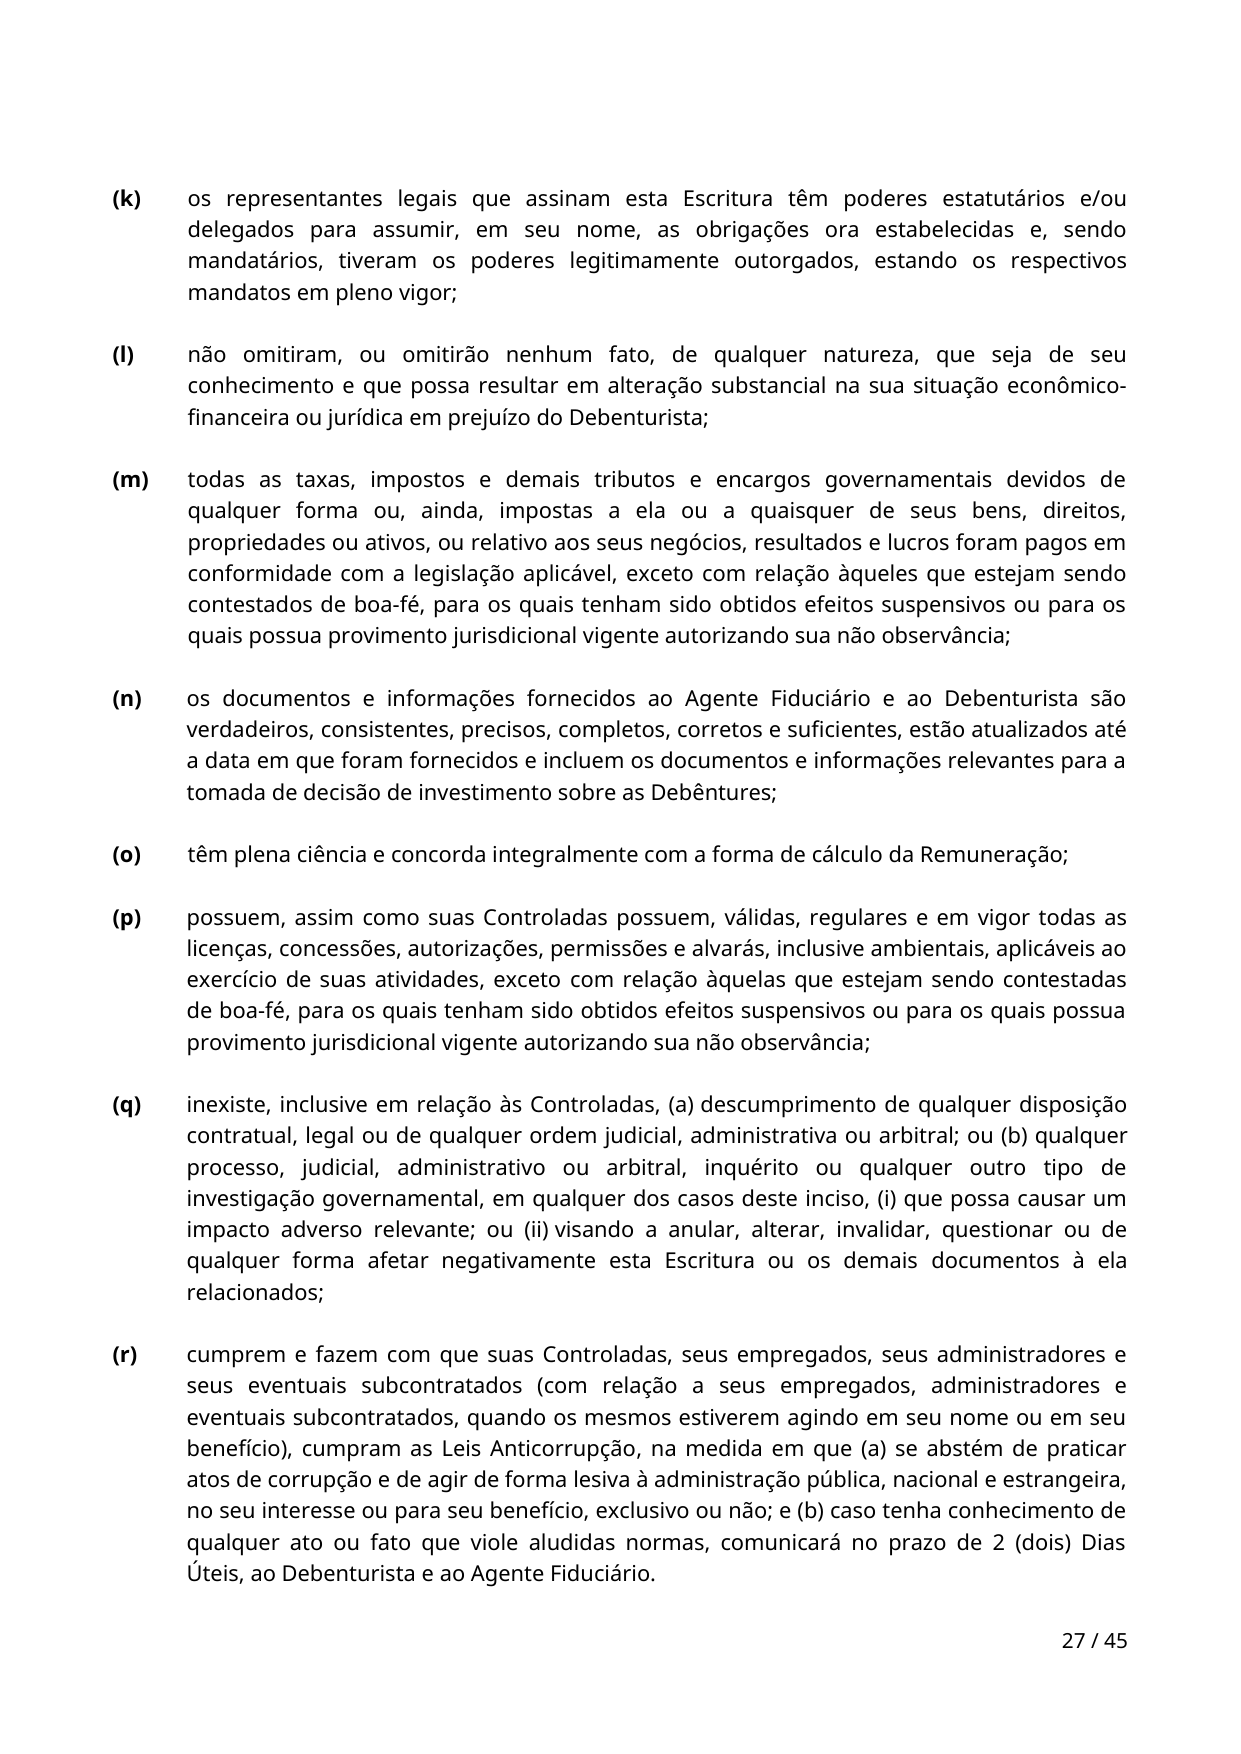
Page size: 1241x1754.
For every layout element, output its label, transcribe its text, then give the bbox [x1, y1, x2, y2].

list todas as taxas, impostos e demais tributos e encargos governamentais devidos de qualquer forma ou, ainda, impostas a ela ou a quaisquer de seus bens, direitos, propriedades ou ativos, ou relativo aos seus negócios, resultados e lucros foram pagos em conformidade com a legislação aplicável, exceto com relação àqueles que estejam sendo contestados de boa-fé, para os quais tenham sido obtidos efeitos suspensivos ou para os quais possua provimento jurisdicional vigente autorizando sua não observância; [112, 462, 1128, 650]
list cumprem e fazem com que suas Controladas, seus empregados, seus administradores e seus eventuais subcontratados (com relação a seus empregados, administradores e eventuais subcontratados, quando os mesmos estiverem agindo em seu nome ou em seu benefício), cumpram as Leis Anticorrupção, na medida em que (a) se abstém de praticar atos de corrupção e de agir de forma lesiva à administração pública, nacional e estrangeira, no seu interesse ou para seu benefício, exclusivo ou não; e (b) caso tenha conhecimento de qualquer ato ou fato que viole aludidas normas, comunicará no prazo de 2 (dois) Dias Úteis, ao Debenturista e ao Agente Fiduciário. [112, 1337, 1128, 1587]
list os documentos e informações fornecidos ao Agente Fiduciário e ao Debenturista são verdadeiros, consistentes, precisos, completos, corretos e suficientes, estão atualizados até a data em que foram fornecidos e incluem os documentos e informações relevantes para a tomada de decisão de investimento sobre as Debêntures; [112, 681, 1128, 806]
list não omitiram, ou omitirão nenhum fato, de qualquer natureza, que seja de seu conhecimento e que possa resultar em alteração substancial na sua situação econômico-financeira ou jurídica em prejuízo do Debenturista; [112, 337, 1128, 431]
list inexiste, inclusive em relação às Controladas, (a) descumprimento de qualquer disposição contratual, legal ou de qualquer ordem judicial, administrativa ou arbitral; ou (b) qualquer processo, judicial, administrativo ou arbitral, inquérito ou qualquer outro tipo de investigação governamental, em qualquer dos casos deste inciso, (i) que possa causar um impacto adverso relevante; ou (ii) visando a anular, alterar, invalidar, questionar ou de qualquer forma afetar negativamente esta Escritura ou os demais documentos à ela relacionados; [112, 1087, 1128, 1306]
list têm plena ciência e concorda integralmente com a forma de cálculo da Remuneração; [112, 837, 1128, 869]
list possuem, assim como suas Controladas possuem, válidas, regulares e em vigor todas as licenças, concessões, autorizações, permissões e alvarás, inclusive ambientais, aplicáveis ao exercício de suas atividades, exceto com relação àquelas que estejam sendo contestadas de boa-fé, para os quais tenham sido obtidos efeitos suspensivos ou para os quais possua provimento jurisdicional vigente autorizando sua não observância; [112, 900, 1128, 1056]
list os representantes legais que assinam esta Escritura têm poderes estatutários e/ou delegados para assumir, em seu nome, as obrigações ora estabelecidas e, sendo mandatários, tiveram os poderes legitimamente outorgados, estando os respectivos mandatos em pleno vigor; [112, 181, 1128, 306]
